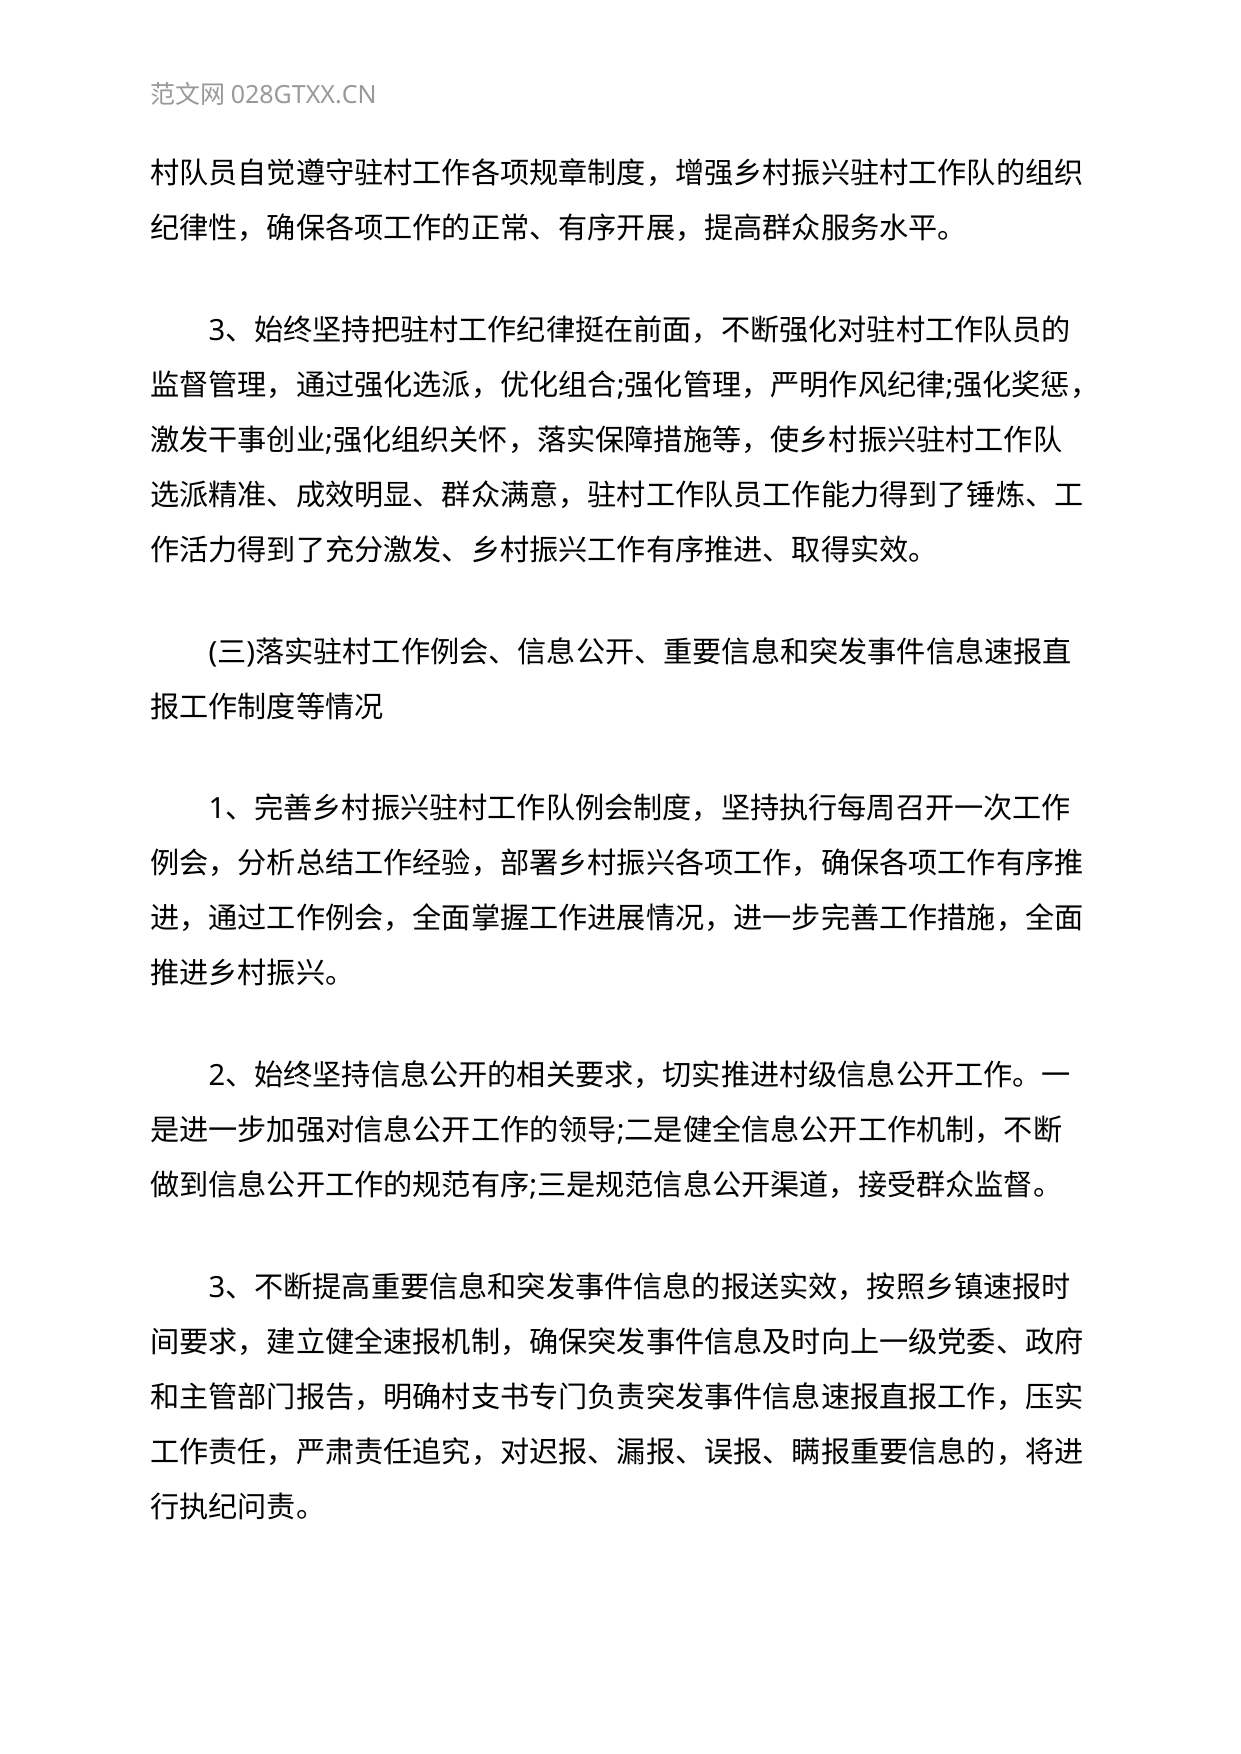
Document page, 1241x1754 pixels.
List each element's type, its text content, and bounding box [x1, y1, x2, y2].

text 3、不断提高重要信息和突发事件信息的报送实效，按照乡镇速报时间要求，建立健全速报机制，确保突发事件信息及时向上一级党委、政府和主管部门报告，明确村支书专门负责突发事件信息速报直报工作，压实工作责任，严肃责任追究，对迟报、漏报、误报、瞒报重要信息的，将进行执纪问责。 [150, 1264, 1090, 1526]
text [150, 150, 1090, 247]
text 2、始终坚持信息公开的相关要求，切实推进村级信息公开工作。一是进一步加强对信息公开工作的领导;二是健全信息公开工作机制，不断做到信息公开工作的规范有序;三是规范信息公开渠道，接受群众监督。 [150, 1052, 1090, 1204]
text 3、始终坚持把驻村工作纪律挺在前面，不断强化对驻村工作队员的监督管理，通过强化选派，优化组合;强化管理，严明作风纪律;强化奖惩，激发干事创业;强化组织关怀，落实保障措施等，使乡村振兴驻村工作队选派精准、成效明显、群众满意，驻村工作队员工作能力得到了锤炼、工作活力得到了充分激发、乡村振兴工作有序推进、取得实效。 [150, 307, 1090, 569]
text (三)落实驻村工作例会、信息公开、重要信息和突发事件信息速报直报工作制度等情况 [150, 628, 1090, 726]
text 1、完善乡村振兴驻村工作队例会制度，坚持执行每周召开一次工作例会，分析总结工作经验，部署乡村振兴各项工作，确保各项工作有序推进，通过工作例会，全面掌握工作进展情况，进一步完善工作措施，全面推进乡村振兴。 [150, 785, 1090, 992]
